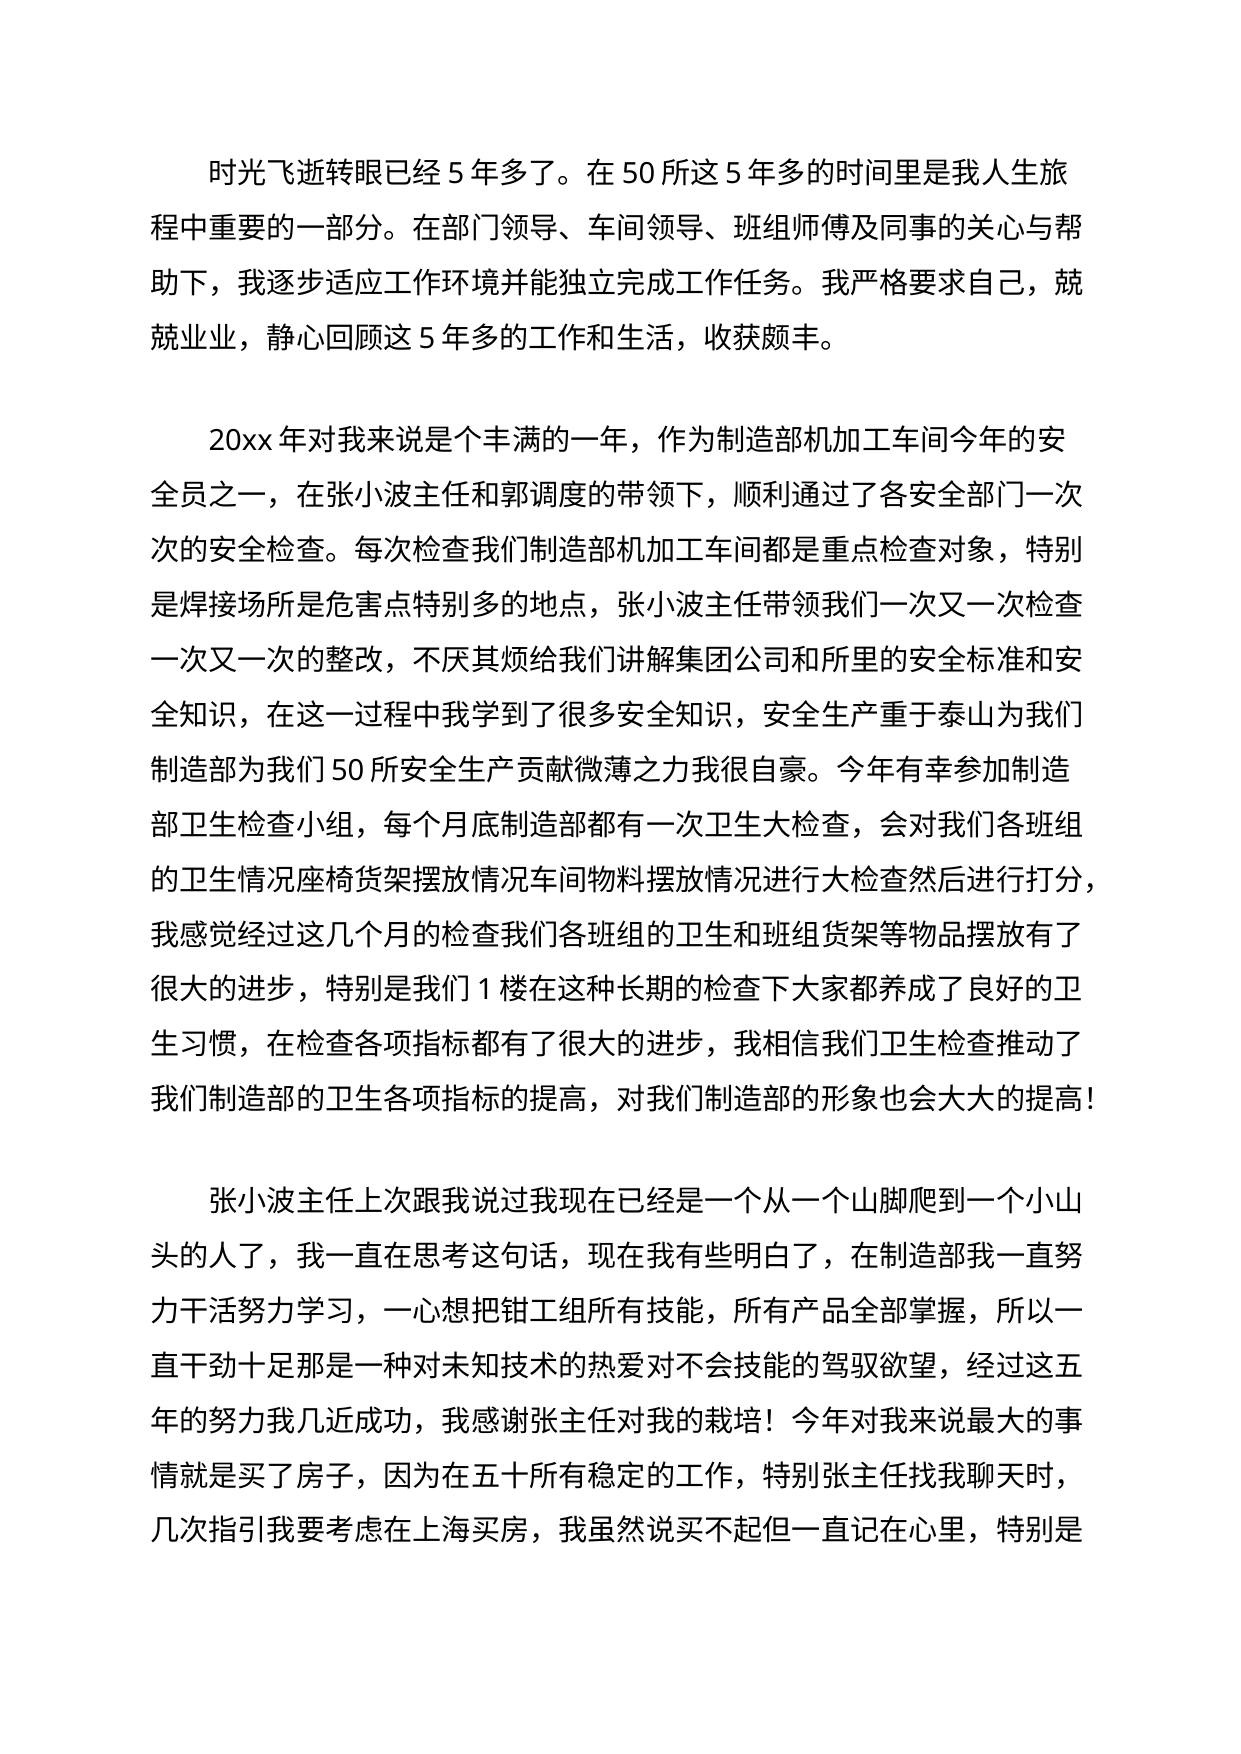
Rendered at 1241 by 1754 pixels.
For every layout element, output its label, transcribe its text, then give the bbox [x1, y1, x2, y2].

text 时光飞逝转眼已经5年多了。在50所这5年多的时间里是我人生旅程中重要的一部分。在部门领导、车间领导、班组师傅及同事的关心与帮助下，我逐步适应工作环境并能独立完成工作任务。我严格要求自己，兢兢业业，静心回顾这5年多的工作和生活，收获颇丰。 [150, 150, 1090, 357]
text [150, 1178, 1090, 1549]
text 20xx年对我来说是个丰满的一年，作为制造部机加工车间今年的安全员之一，在张小波主任和郭调度的带领下，顺利通过了各安全部门一次次的安全检查。每次检查我们制造部机加工车间都是重点检查对象，特别是焊接场所是危害点特别多的地点，张小波主任带领我们一次又一次检查一次又一次的整改，不厌其烦给我们讲解集团公司和所里的安全标准和安全知识，在这一过程中我学到了很多安全知识，安全生产重于泰山为我们制造部为我们50所安全生产贡献微薄之力我很自豪。今年有幸参加制造部卫生检查小组，每个月底制造部都有一次卫生大检查，会对我们各班组的卫生情况座椅货架摆放情况车间物料摆放情况进行大检查然后进行打分，我感觉经过这几个月的检查我们各班组的卫生和班组货架等物品摆放有了很大的进步，特别是我们1楼在这种长期的检查下大家都养成了良好的卫生习惯，在检查各项指标都有了很大的进步，我相信我们卫生检查推动了我们制造部的卫生各项指标的提高，对我们制造部的形象也会大大的提高！ [150, 417, 1090, 1118]
